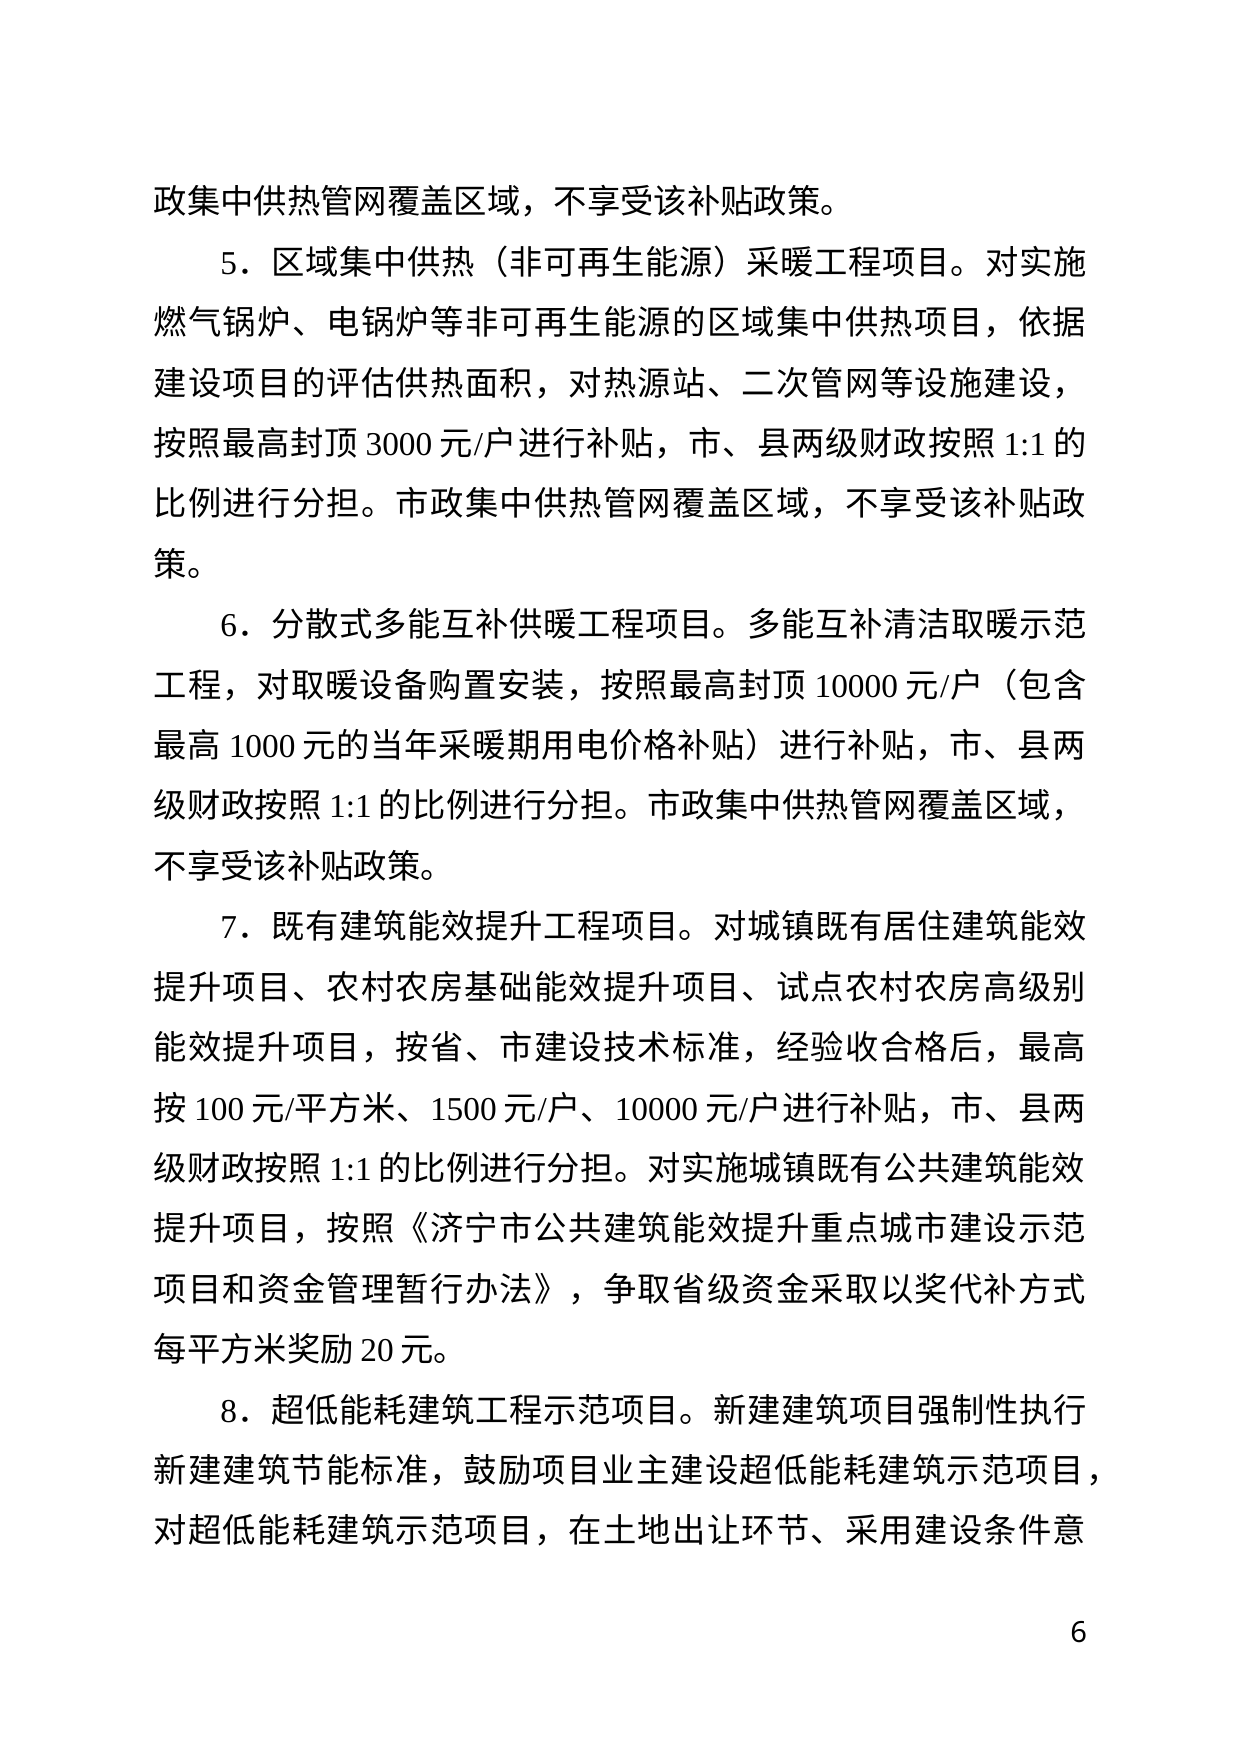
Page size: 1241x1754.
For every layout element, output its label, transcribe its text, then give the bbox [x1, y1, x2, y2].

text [153, 165, 1087, 226]
text 5．区域集中供热（非可再生能源）采暖工程项目。对实施燃气锅炉、电锅炉等非可再生能源的区域集中供热项目，依据建设项目的评估供热面积，对热源站、二次管网等设施建设，按照最高封顶3000元/户进行补贴，市、县两级财政按照1:1的比例进行分担。市政集中供热管网覆盖区域，不享受该补贴政策。 [153, 226, 1087, 588]
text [153, 1374, 1087, 1555]
text 6．分散式多能互补供暖工程项目。多能互补清洁取暖示范工程，对取暖设备购置安装，按照最高封顶10000元/户（包含最高1000元的当年采暖期用电价格补贴）进行补贴，市、县两级财政按照1:1的比例进行分担。市政集中供热管网覆盖区域，不享受该补贴政策。 [153, 588, 1087, 890]
text 7．既有建筑能效提升工程项目。对城镇既有居住建筑能效提升项目、农村农房基础能效提升项目、试点农村农房高级别能效提升项目，按省、市建设技术标准，经验收合格后，最高按100元/平方米、1500元/户、10000元/户进行补贴，市、县两级财政按照1:1的比例进行分担。对实施城镇既有公共建筑能效提升项目，按照《济宁市公共建筑能效提升重点城市建设示范项目和资金管理暂行办法》，争取省级资金采取以奖代补方式每平方米奖励20元。 [153, 890, 1087, 1374]
